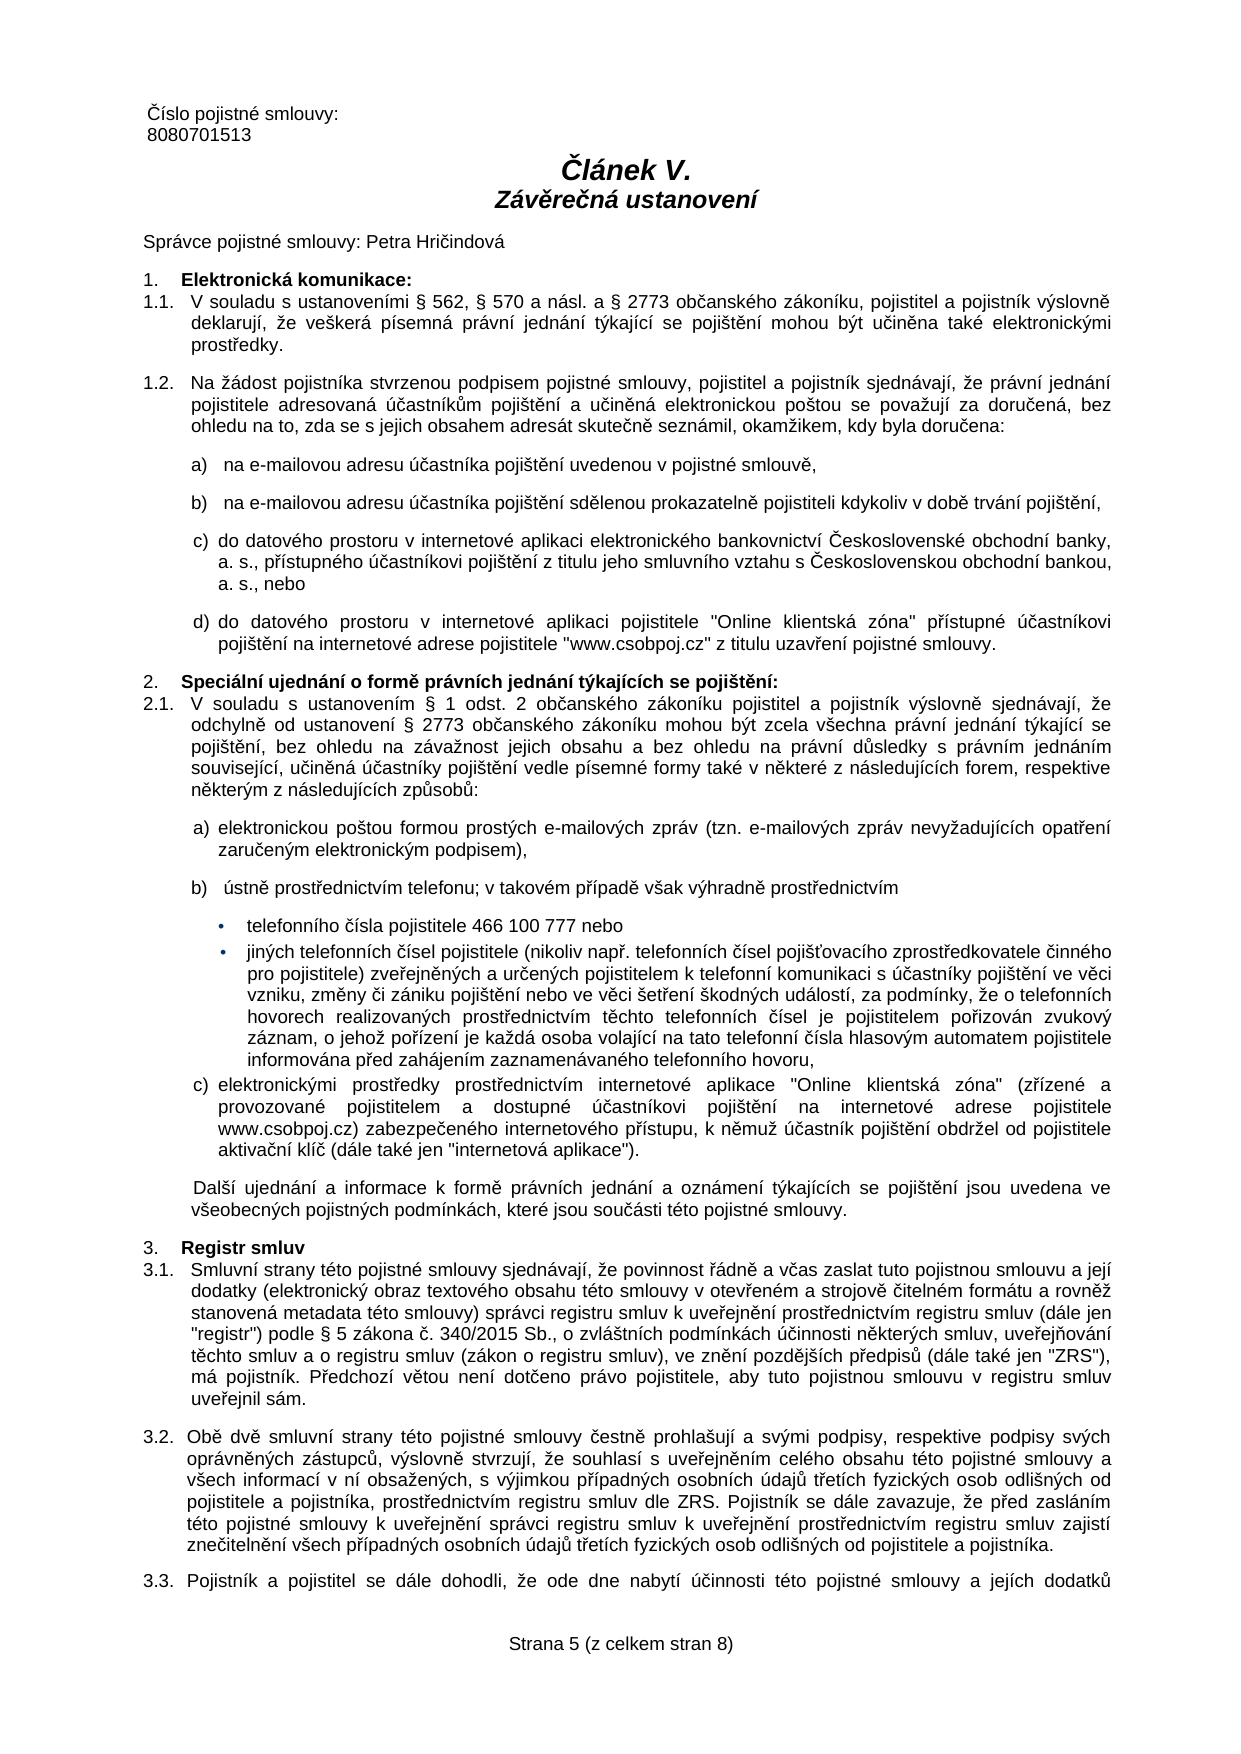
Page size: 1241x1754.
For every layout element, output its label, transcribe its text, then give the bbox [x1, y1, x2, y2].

list Smluvní strany této pojistné smlouvy sjednávají, že povinnost řádně a včas zaslat tuto pojistnou smlouvu a její dodatky (elektronický obraz textového obsahu této smlouvy v otevřeném a strojově čitelném formátu a rovněž stanovená metadata této smlouvy) správci registru smluv k uveřejnění prostřednictvím registru smluv (dále jen "registr") podle § 5 zákona č. 340/2015 Sb., o zvláštních podmínkách účinnosti některých smluv, uveřejňování těchto smluv a o registru smluv (zákon o registru smluv), ve znění pozdějších předpisů (dále také jen "ZRS"), má pojistník. Předchozí větou není dotčeno právo pojistitele, aby tuto pojistnou smlouvu v registru smluv uveřejnil sám. [143, 1258, 1112, 1409]
list na e-mailovou adresu účastníka pojištění uvedenou v pojistné smlouvě, [143, 453, 1112, 475]
list elektronickými prostředky prostřednictvím internetové aplikace "Online klientská zóna" (zřízené a provozované pojistitelem a dostupné účastníkovi pojištění na internetové adrese pojistitele www.csobpoj.cz) zabezpečeného internetového přístupu, k němuž účastník pojištění obdržel od pojistitele aktivační klíč (dále také jen "internetová aplikace"). [193, 1074, 1112, 1161]
list do datového prostoru v internetové aplikaci elektronického bankovnictví Československé obchodní banky, a. s., přístupného účastníkovi pojištění z titulu jeho smluvního vztahu s Československou obchodní bankou, a. s., nebo [193, 530, 1112, 594]
text Správce pojistné smlouvy: Petra Hričindová [143, 231, 1112, 252]
list jiných telefonních čísel pojistitele (nikoliv např. telefonních čísel pojišťovacího zprostředkovatele činného pro pojistitele) zveřejněných a určených pojistitelem k telefonní komunikaci s účastníky pojištění ve věci vzniku, změny či zániku pojištění nebo ve věci šetření škodných událostí, za podmínky, že o telefonních hovorech realizovaných prostřednictvím těchto telefonních čísel je pojistitelem pořizován zvukový záznam, o jehož pořízení je každá osoba volající na tato telefonní čísla hlasovým automatem pojistitele informována před zahájením zaznamenávaného telefonního hovoru, [220, 941, 1112, 1070]
list V souladu s ustanoveními § 562, § 570 a násl. a § 2773 občanského zákoníku, pojistitel a pojistník výslovně deklarují, že veškerá písemná právní jednání týkající se pojištění mohou být učiněna také elektronickými prostředky. [143, 291, 1112, 355]
list do datového prostoru v internetové aplikaci pojistitele "Online klientská zóna" přístupné účastníkovi pojištění na internetové adrese pojistitele "www.csobpoj.cz" z titulu uzavření pojistné smlouvy. [193, 611, 1112, 654]
list elektronickou poštou formou prostých e-mailových zpráv (tzn. e-mailových zpráv nevyžadujících opatření zaručeným elektronickým podpisem), [193, 817, 1112, 860]
text Další ujednání a informace k formě právních jednání a oznámení týkajících se pojištění jsou uvedena ve všeobecných pojistných podmínkách, které jsou součásti této pojistné smlouvy. [191, 1177, 1112, 1220]
text Článek V. [143, 155, 1112, 187]
list Na žádost pojistníka stvrzenou podpisem pojistné smlouvy, pojistitel a pojistník sjednávají, že právní jednání pojistitele adresovaná účastníkům pojištění a učiněná elektronickou poštou se považují za doručená, bez ohledu na to, zda se s jejich obsahem adresát skutečně seznámil, okamžikem, kdy byla doručena: [143, 372, 1112, 437]
list V souladu s ustanovením § 1 odst. 2 občanského zákoníku pojistitel a pojistník výslovně sjednávají, že odchylně od ustanovení § 2773 občanského zákoníku mohou být zcela všechna právní jednání týkající se pojištění, bez ohledu na závažnost jejich obsahu a bez ohledu na právní důsledky s právním jednáním související, učiněná účastníky pojištění vedle písemné formy také v některé z následujících forem, respektive některým z následujících způsobů: [143, 692, 1112, 800]
list telefonního čísla pojistitele 466 100 777 nebo [143, 915, 1112, 937]
list ústně prostřednictvím telefonu; v takovém případě však výhradně prostřednictvím [143, 877, 1112, 898]
text Závěrečná ustanovení [143, 187, 1112, 214]
list na e-mailovou adresu účastníka pojištění sdělenou prokazatelně pojistiteli kdykoliv v době trvání pojištění, [143, 492, 1112, 513]
list Registr smluv [143, 1237, 1112, 1258]
list Speciální ujednání o formě právních jednání týkajících se pojištění: [143, 671, 1112, 692]
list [143, 1570, 1112, 1592]
list Obě dvě smluvní strany této pojistné smlouvy čestně prohlašují a svými podpisy, respektive podpisy svých oprávněných zástupců, výslovně stvrzují, že souhlasí s uveřejněním celého obsahu této pojistné smlouvy a všech informací v ní obsažených, s výjimkou případných osobních údajů třetích fyzických osob odlišných od pojistitele a pojistníka, prostřednictvím registru smluv dle ZRS. Pojistník se dále zavazuje, že před zasláním této pojistné smlouvy k uveřejnění správci registru smluv k uveřejnění prostřednictvím registru smluv zajistí znečitelnění všech případných osobních údajů třetích fyzických osob odlišných od pojistitele a pojistníka. [143, 1426, 1112, 1556]
list Elektronická komunikace: [143, 269, 1112, 291]
